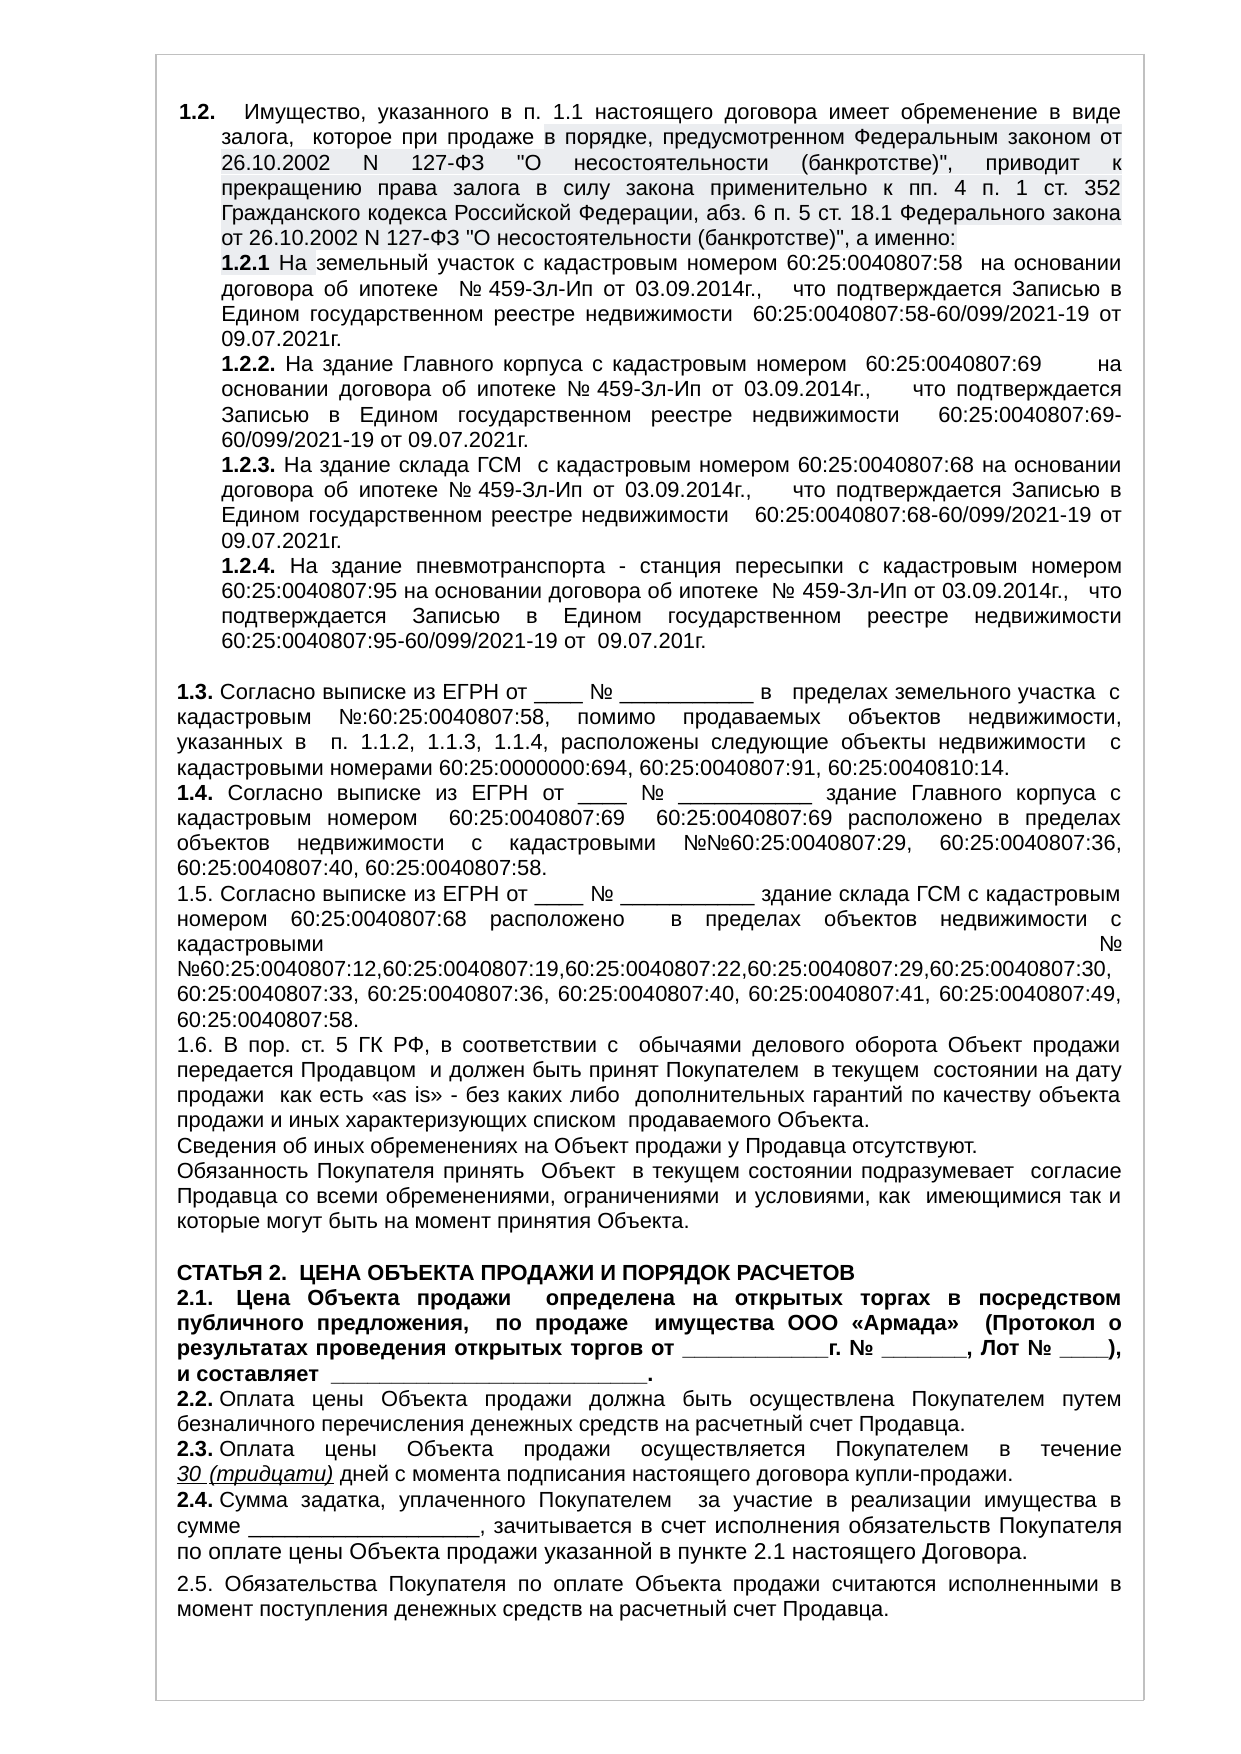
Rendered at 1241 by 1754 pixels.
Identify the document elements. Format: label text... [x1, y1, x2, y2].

list 1.2.1 На земельный участок с кадастровым номером 60:25:0040807:58 на основании договора об ипотеке № 459-Зл-Ип от 03.09.2014г., что подтверждается Записью в Едином государственном реестре недвижимости 60:25:0040807:58-60/099/2021-19 от 09.07.2021г. [221, 250, 1122, 351]
text 2.2. Оплата цены Объекта продажи должна быть осуществлена Покупателем путем безналичного перечисления денежных средств на расчетный счет Продавца. [177, 1386, 1122, 1436]
text 2.3. Оплата цены Объекта продажи осуществляется Покупателем в течение 30 (тридцати) дней с момента подписания настоящего договора купли-продажи. [177, 1436, 1122, 1487]
text 2.1. Цена Объекта продажи определена на открытых торгах в посредством публичного предложения, по продаже имущества ООО «Армада» (Протокол о результатах проведения открытых торгов от ____________г. № _______, Лот № ____), и составляет __________________________. [177, 1285, 1122, 1386]
text 1.4. Согласно выписке из ЕГРН от ____ № ___________ здание Главного корпуса с кадастровым номером 60:25:0040807:69 60:25:0040807:69 расположено в пределах объектов недвижимости с кадастровыми №№60:25:0040807:29, 60:25:0040807:36, 60:25:0040807:40, 60:25:0040807:58. [177, 779, 1122, 880]
list 1.2.3. На здание склада ГСМ с кадастровым номером 60:25:0040807:68 на основании договора об ипотеке № 459-Зл-Ип от 03.09.2014г., что подтверждается Записью в Едином государственном реестре недвижимости 60:25:0040807:68-60/099/2021-19 от 09.07.2021г. [221, 452, 1122, 553]
text 2.4. Сумма задатка, уплаченного Покупателем за участие в реализации имущества в сумме ___________________, зачитывается в счет исполнения обязательств Покупателя по оплате цены Объекта продажи указанной в пункте 2.1 настоящего Договора. [177, 1487, 1122, 1564]
list 1.2.2. На здание Главного корпуса с кадастровым номером 60:25:0040807:69 на основании договора об ипотеке № 459-Зл-Ип от 03.09.2014г., что подтверждается Записью в Едином государственном реестре недвижимости 60:25:0040807:69-60/099/2021-19 от 09.07.2021г. [221, 351, 1122, 452]
text СТАТЬЯ 2. ЦЕНА ОБЪЕКТА ПРОДАЖИ И ПОРЯДОК РАСЧЕТОВ [177, 1260, 1122, 1285]
list Имущество, указанного в п. 1.1 настоящего договора имеет обременение в виде залога, которое при продаже в порядке, предусмотренном Федеральным законом от 26.10.2002 N 127-ФЗ "О несостоятельности (банкротстве)", приводит к прекращению права залога в силу закона применительно к пп. 4 п. 1 ст. 352 Гражданского кодекса Российской Федерации, абз. 6 п. 5 ст. 18.1 Федерального закона от 26.10.2002 N 127-ФЗ "О несостоятельности (банкротстве)", а именно: [179, 99, 1122, 250]
text Сведения об иных обременениях на Объект продажи у Продавца отсутствуют. [177, 1132, 1122, 1158]
text 1.5. Согласно выписке из ЕГРН от ____ № ___________ здание склада ГСМ с кадастровым номером 60:25:0040807:68 расположено в пределах объектов недвижимости с кадастровыми №№60:25:0040807:12,60:25:0040807:19,60:25:0040807:22,60:25:0040807:29,60:25:0040807:30,60:25:0040807:33, 60:25:0040807:36, 60:25:0040807:40, 60:25:0040807:41, 60:25:0040807:49, 60:25:0040807:58. [177, 880, 1122, 1032]
text 1.3. Согласно выписке из ЕГРН от ____ № ___________ в пределах земельного участка с кадастровым №:60:25:0040807:58, помимо продаваемых объектов недвижимости, указанных в п. 1.1.2, 1.1.3, 1.1.4, расположены следующие объекты недвижимости с кадастровыми номерами 60:25:0000000:694, 60:25:0040807:91, 60:25:0040810:14. [177, 679, 1122, 779]
text 2.5. Обязательства Покупателя по оплате Объекта продажи считаются исполненными в момент поступления денежных средств на расчетный счет Продавца. [177, 1571, 1122, 1621]
text Обязанность Покупателя принять Объект в текущем состоянии подразумевает согласие Продавца со всеми обременениями, ограничениями и условиями, как имеющимися так и которые могут быть на момент принятия Объекта. [177, 1158, 1122, 1233]
text 1.6. В пор. ст. 5 ГК РФ, в соответствии с обычаями делового оборота Объект продажи передается Продавцом и должен быть принят Покупателем в текущем состоянии на дату продажи как есть «as is» - без каких либо дополнительных гарантий по качеству объекта продажи и иных характеризующих списком продаваемого Объекта. [177, 1032, 1122, 1132]
list 1.2.4. На здание пневмотранспорта - станция пересыпки с кадастровым номером 60:25:0040807:95 на основании договора об ипотеке № 459-Зл-Ип от 03.09.2014г., что подтверждается Записью в Едином государственном реестре недвижимости 60:25:0040807:95-60/099/2021-19 от 09.07.201г. [221, 553, 1122, 653]
